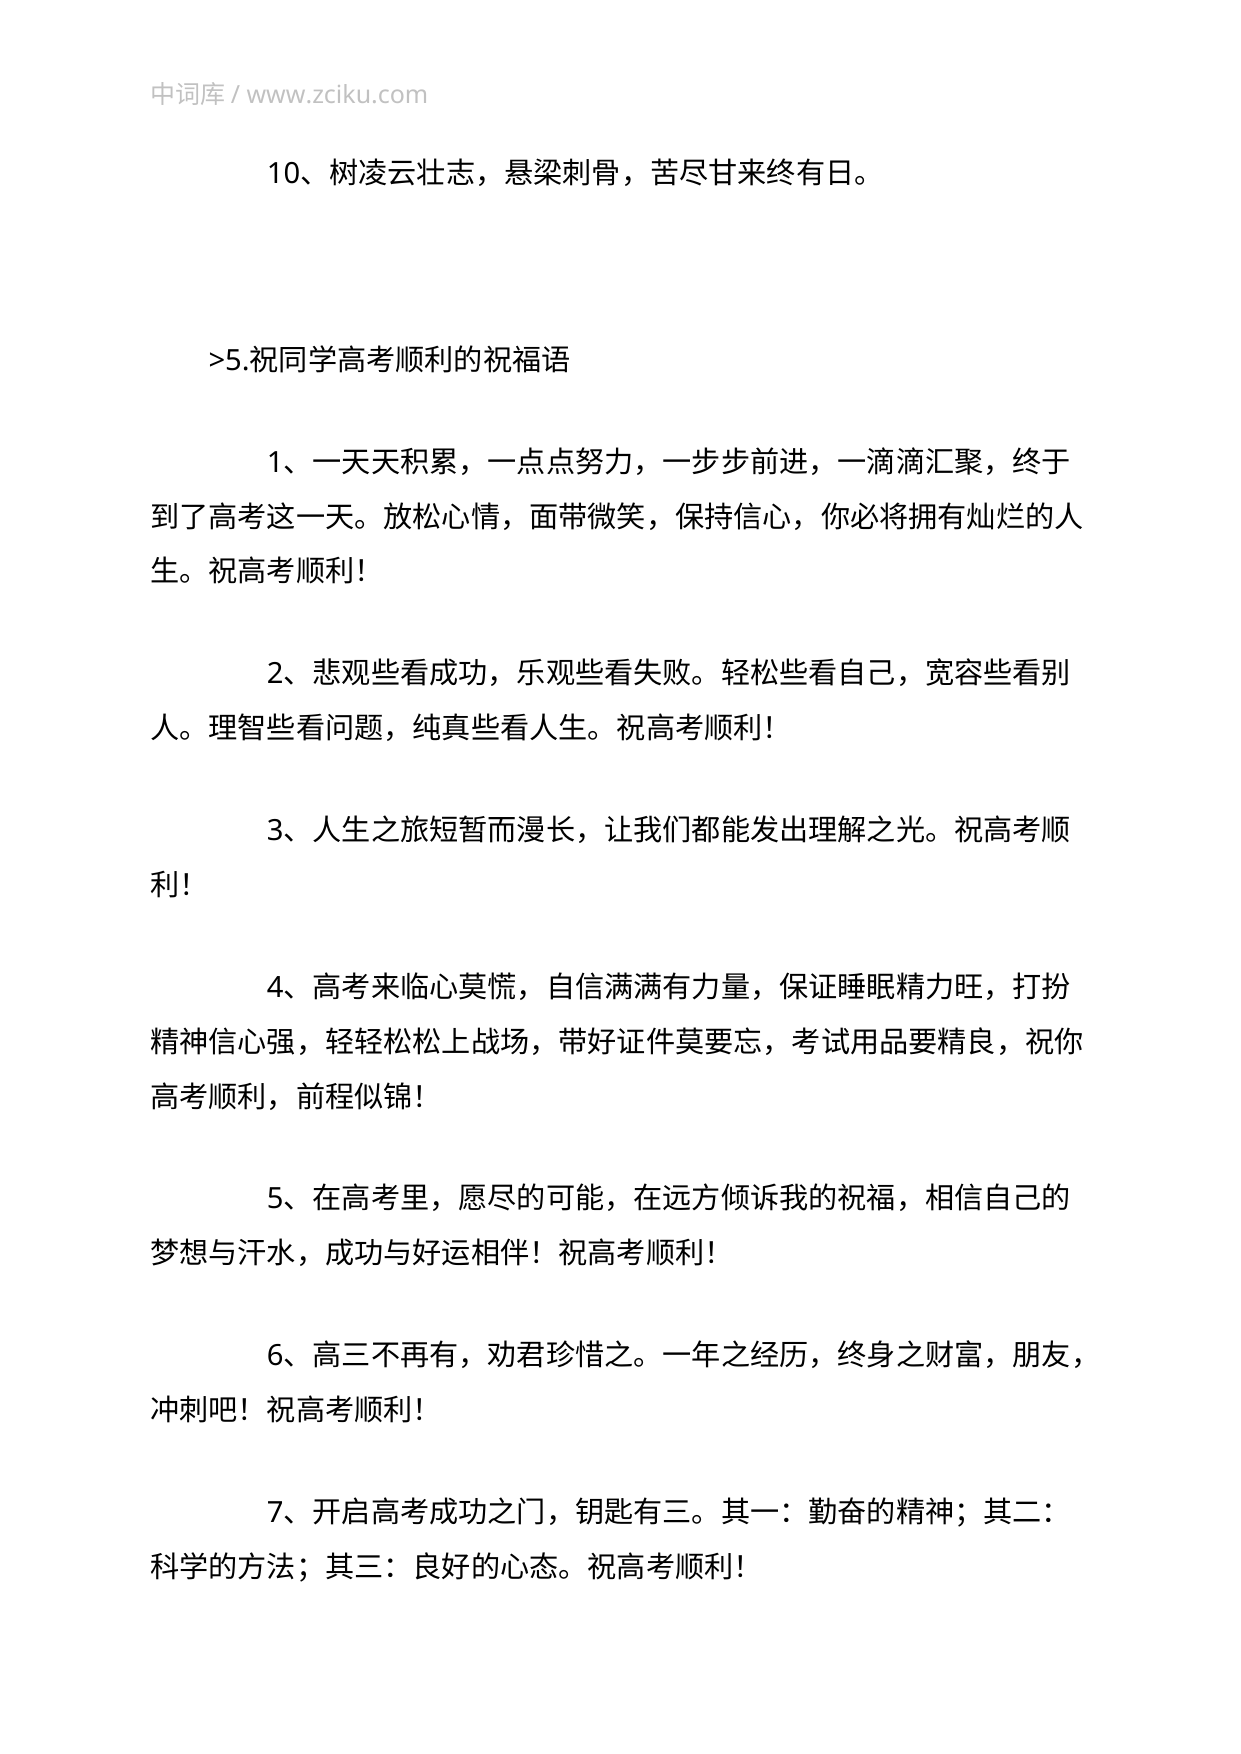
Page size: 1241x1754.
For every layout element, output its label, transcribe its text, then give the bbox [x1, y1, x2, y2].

text 2、悲观些看成功，乐观些看失败。轻松些看自己，宽容些看别人。理智些看问题，纯真些看人生。祝高考顺利！ [150, 650, 1090, 747]
text 5、在高考里，愿尽的可能，在远方倾诉我的祝福，相信自己的梦想与汗水，成功与好运相伴！祝高考顺利！ [150, 1175, 1090, 1272]
text >5.祝同学高考顺利的祝福语 [150, 336, 1090, 378]
text 3、人生之旅短暂而漫长，让我们都能发出理解之光。祝高考顺利！ [150, 807, 1090, 904]
text 10、树凌云壮志，悬梁刺骨，苦尽甘来终有日。 [150, 150, 1090, 192]
text 1、一天天积累，一点点努力，一步步前进，一滴滴汇聚，终于到了高考这一天。放松心情，面带微笑，保持信心，你必将拥有灿烂的人生。祝高考顺利！ [150, 438, 1090, 590]
text 6、高三不再有，劝君珍惜之。一年之经历，终身之财富，朋友，冲刺吧！祝高考顺利！ [150, 1332, 1090, 1429]
text 7、开启高考成功之门，钥匙有三。其一：勤奋的精神；其二：科学的方法；其三：良好的心态。祝高考顺利！ [150, 1488, 1090, 1586]
text 4、高考来临心莫慌，自信满满有力量，保证睡眠精力旺，打扮精神信心强，轻轻松松上战场，带好证件莫要忘，考试用品要精良，祝你高考顺利，前程似锦！ [150, 963, 1090, 1116]
